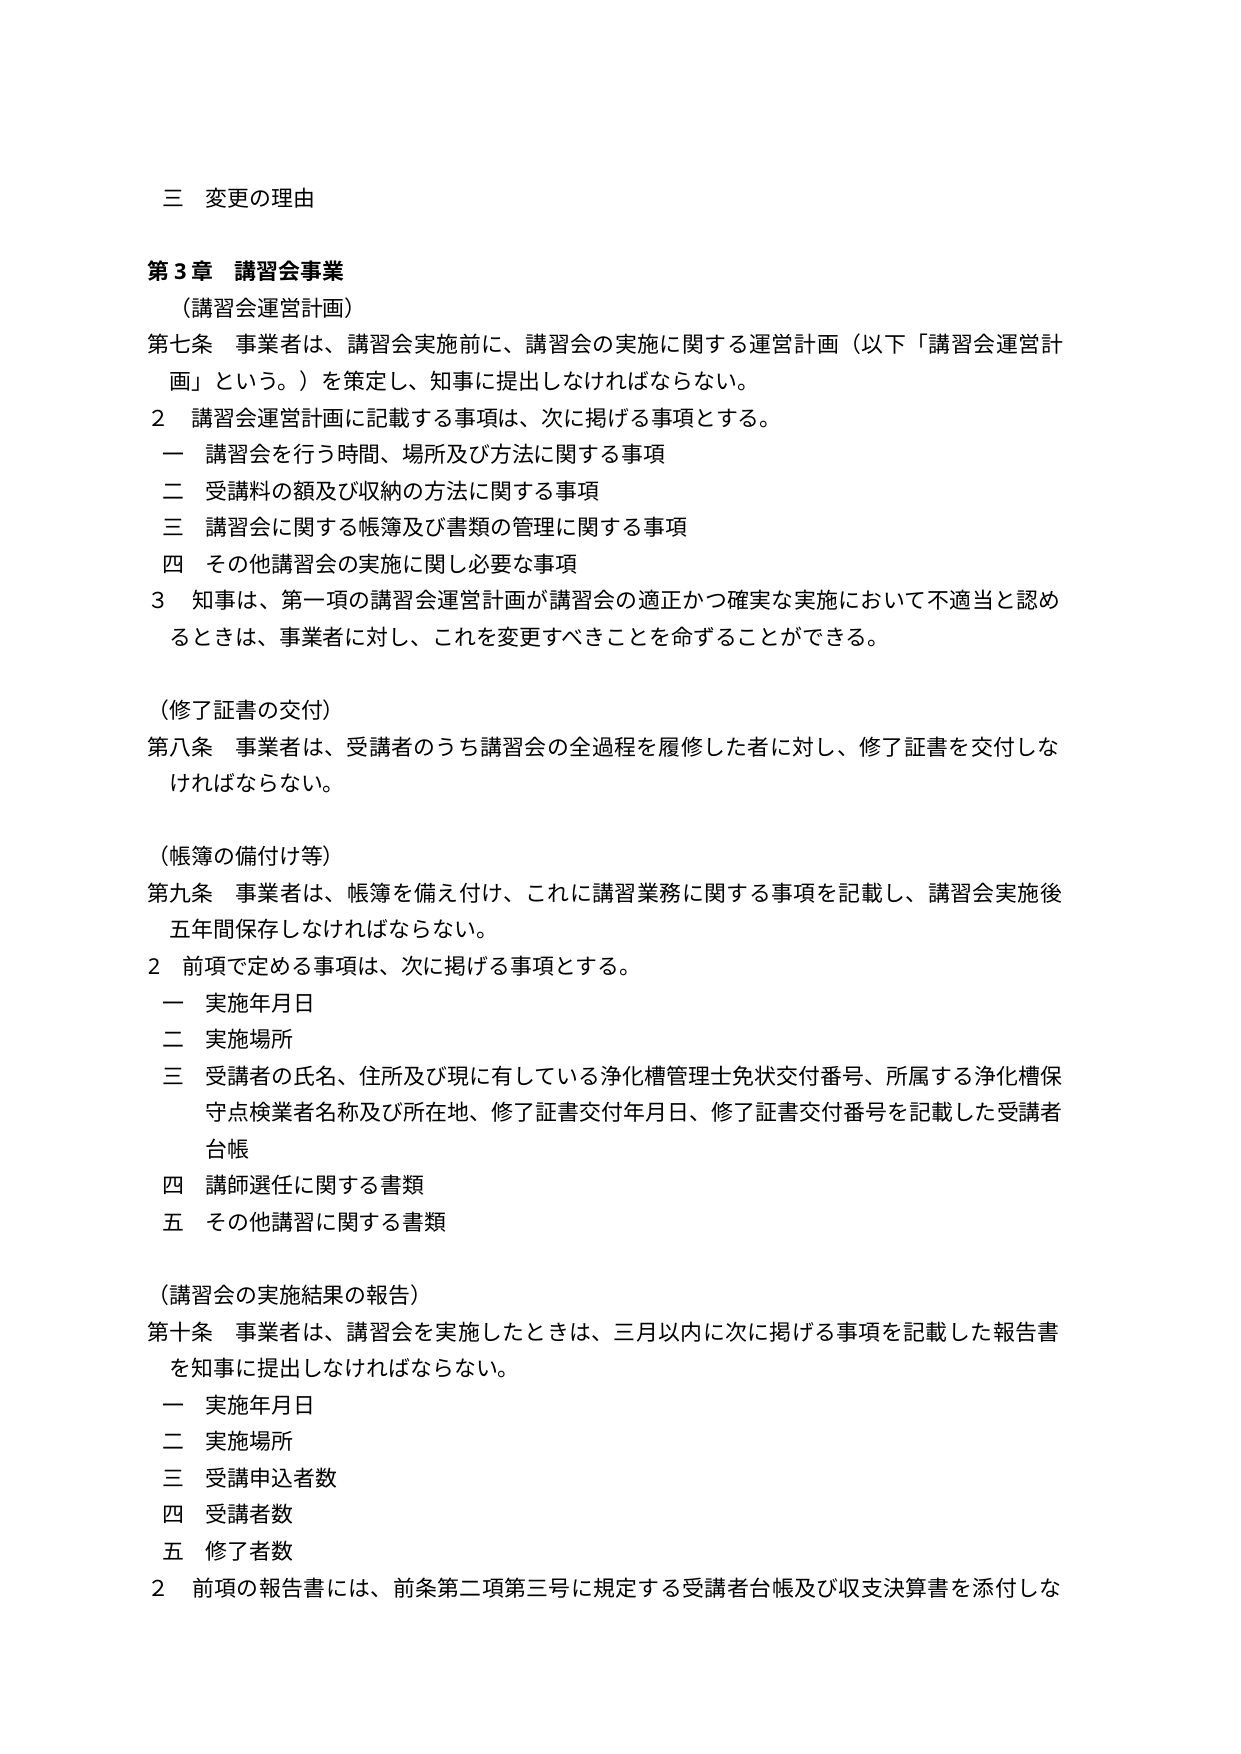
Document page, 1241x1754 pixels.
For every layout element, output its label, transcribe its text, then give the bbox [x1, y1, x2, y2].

list 受講申込者数 [162, 1458, 1063, 1495]
text （帳簿の備付け等） [148, 837, 1063, 873]
list 講習会に関する帳簿及び書類の管理に関する事項 [162, 508, 1063, 544]
text （修了証書の交付） [148, 691, 1063, 727]
text 第3章 講習会事業 [148, 252, 1063, 288]
list その他講習に関する書類 [162, 1202, 1063, 1239]
list 事業者は、講習会を実施したときは、三月以内に次に掲げる事項を記載した報告書を知事に提出しなければならない。 [148, 1312, 1063, 1385]
list 修了者数 [162, 1532, 1063, 1568]
text 2 前項で定める事項は、次に掲げる事項とする。 [148, 947, 1063, 983]
list 実施年月日 [162, 983, 1063, 1020]
text （講習会の実施結果の報告） [148, 1276, 1063, 1312]
list 受講料の額及び収納の方法に関する事項 [162, 471, 1063, 508]
text （講習会運営計画） [148, 288, 1063, 325]
list 事業者は、帳簿を備え付け、これに講習業務に関する事項を記載し、講習会実施後五年間保存しなければならない。 [148, 873, 1063, 947]
list 受講者数 [162, 1495, 1063, 1532]
list 講習会を行う時間、場所及び方法に関する事項 [162, 435, 1063, 471]
list 講師選任に関する書類 [162, 1166, 1063, 1202]
list 実施年月日 [162, 1385, 1063, 1422]
list 受講者の氏名、住所及び現に有している浄化槽管理士免状交付番号、所属する浄化槽保守点検業者名称及び所在地、修了証書交付年月日、修了証書交付番号を記載した受講者台帳 [162, 1056, 1063, 1166]
list 実施場所 [162, 1020, 1063, 1056]
list 事業者は、講習会実施前に、講習会の実施に関する運営計画（以下「講習会運営計画」という。）を策定し、知事に提出しなければならない。 [148, 325, 1063, 398]
list その他講習会の実施に関し必要な事項 [162, 544, 1063, 581]
text ３ 知事は、第一項の講習会運営計画が講習会の適正かつ確実な実施において不適当と認めるときは、事業者に対し、これを変更すべきことを命ずることができる。 [148, 581, 1063, 654]
list 実施場所 [162, 1422, 1063, 1458]
text ２ 講習会運営計画に記載する事項は、次に掲げる事項とする。 [148, 398, 1063, 435]
list 変更の理由 [162, 179, 1063, 215]
list 事業者は、受講者のうち講習会の全過程を履修した者に対し、修了証書を交付しなければならない。 [148, 727, 1063, 800]
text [148, 1568, 1063, 1605]
